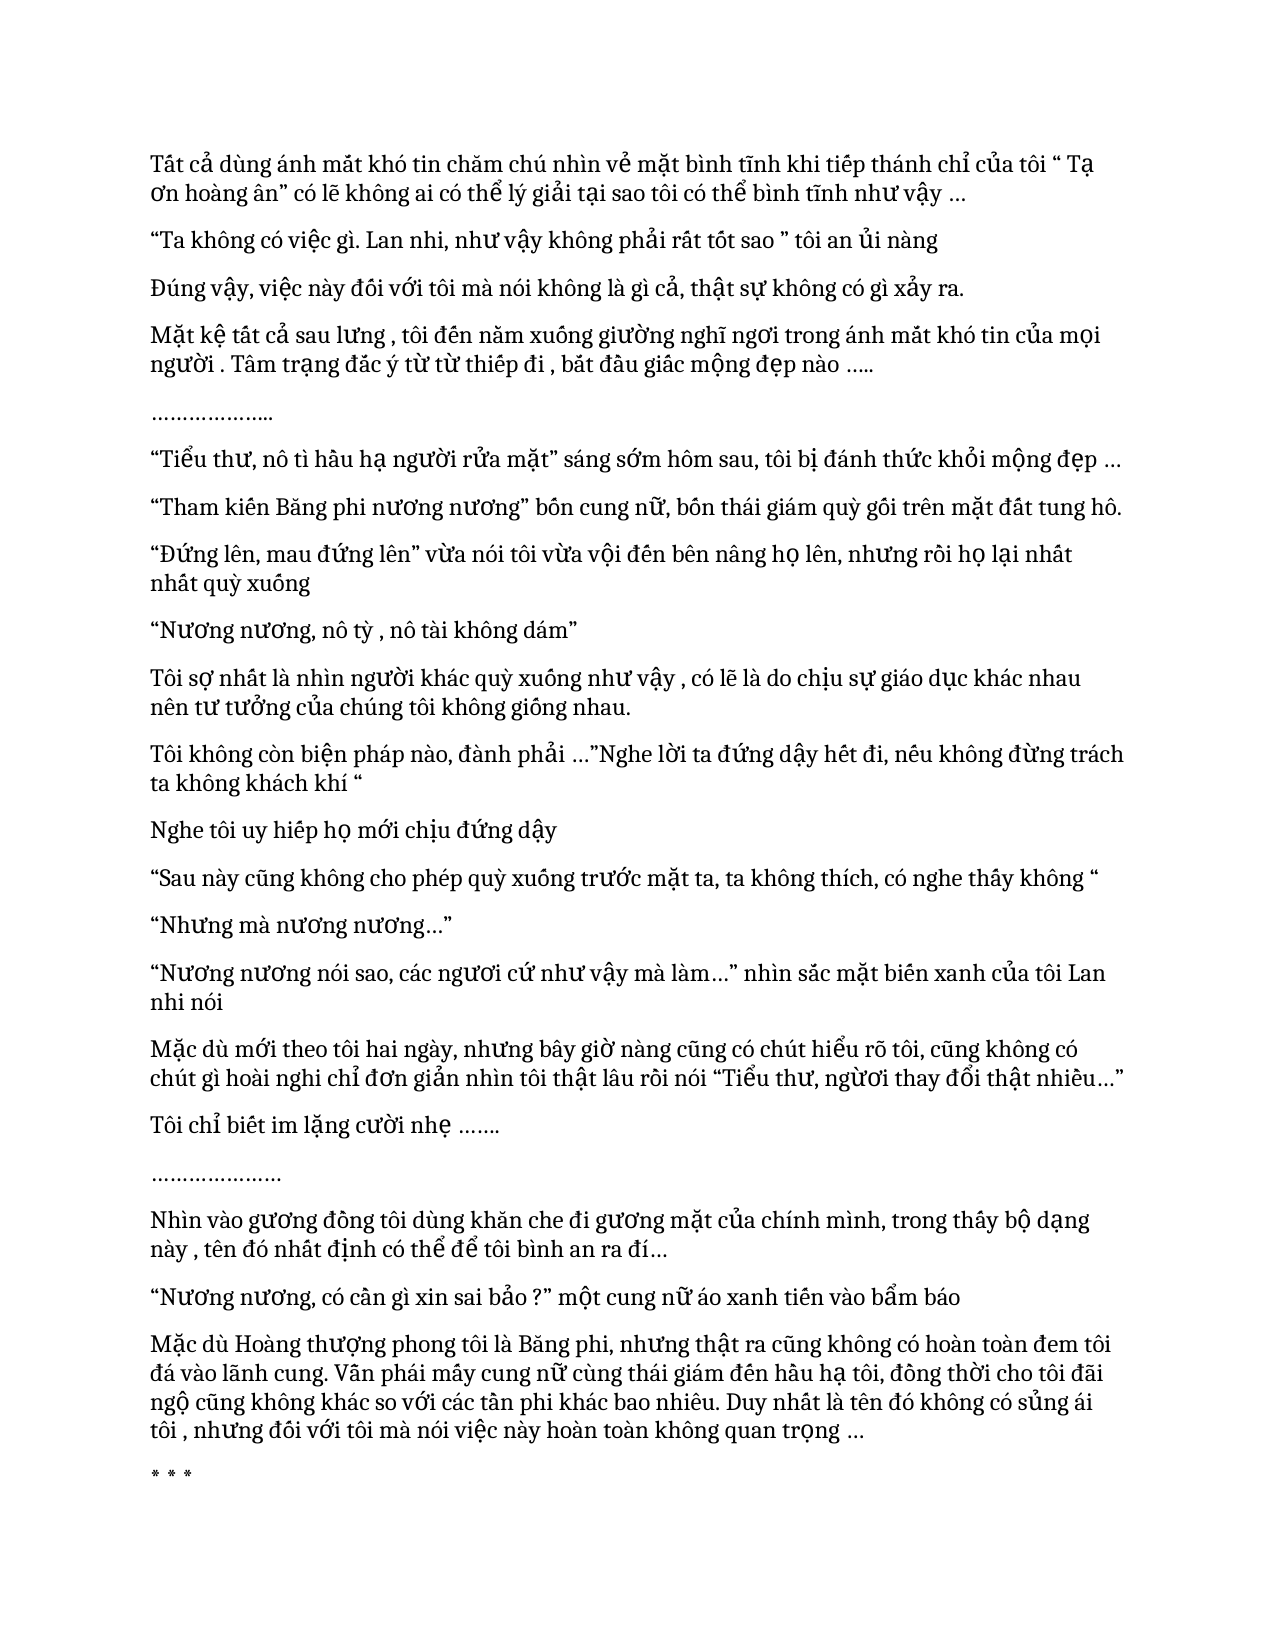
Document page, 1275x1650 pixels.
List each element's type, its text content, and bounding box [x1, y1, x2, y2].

text “Nương nương, nô tỳ , nô tài không dám” [150, 616, 1125, 645]
text Tôi chỉ biết im lặng cười nhẹ ……. [150, 1111, 1125, 1140]
text “Tiểu thư, nô tì hầu hạ người rửa mặt” sáng sớm hôm sau, tôi bị đánh thức khỏi mộng đẹp … [150, 445, 1125, 474]
text ……………….. [150, 397, 1125, 426]
text Mặt kệ tất cả sau lưng , tôi đến nằm xuống giường nghĩ ngơi trong ánh mắt khó tin của mọi người . Tâm trạng đắc ý từ từ thiếp đi , bắt đầu giấc mộng đẹp nào ….. [150, 321, 1125, 379]
text Mặc dù mới theo tôi hai ngày, nhưng bây giờ nàng cũng có chút hiểu rõ tôi, cũng không có chút gì hoài nghi chỉ đơn giản nhìn tôi thật lâu rồi nói “Tiểu thư, ngừơi thay đổi thật nhiều…” [150, 1035, 1125, 1092]
text Tôi sợ nhất là nhìn người khác quỳ xuống như vậy , có lẽ là do chịu sự giáo dục khác nhau nên tư tưởng của chúng tôi không giống nhau. [150, 664, 1125, 721]
text “Nhưng mà nương nương…” [150, 911, 1125, 940]
text “Tham kiến Băng phi nương nương” bốn cung nữ, bốn thái giám quỳ gối trên mặt đất tung hô. [150, 492, 1125, 521]
text Đúng vậy, việc này đối với tôi mà nói không là gì cả, thật sự không có gì xảy ra. [150, 274, 1125, 302]
text * * * [150, 1464, 1125, 1492]
text Mặc dù Hoàng thượng phong tôi là Băng phi, nhưng thật ra cũng không có hoàn toàn đem tôi đá vào lãnh cung. Vẫn phái mấy cung nữ cùng thái giám đến hầu hạ tôi, đồng thời cho tôi đãi ngộ cũng không khác so với các tần phi khác bao nhiêu. Duy nhất là tên đó không có sủng ái tôi , nhưng đối với tôi mà nói việc này hoàn toàn không quan trọng … [150, 1330, 1125, 1445]
text Nghe tôi uy hiếp họ mới chịu đứng dậy [150, 816, 1125, 845]
text “Sau này cũng không cho phép quỳ xuống trước mặt ta, ta không thích, có nghe thấy không “ [150, 864, 1125, 892]
text Tôi không còn biện pháp nào, đành phải …”Nghe lời ta đứng dậy hết đi, nếu không đừng trách ta không khách khí “ [150, 740, 1125, 797]
text “Đứng lên, mau đứng lên” vừa nói tôi vừa vội đến bên nâng họ lên, nhưng rồi họ lại nhất nhất quỳ xuống [150, 540, 1125, 597]
text “Nương nương, có cần gì xin sai bảo ?” một cung nữ áo xanh tiến vào bẩm báo [150, 1282, 1125, 1311]
text “Ta không có việc gì. Lan nhi, như vậy không phải rất tốt sao ” tôi an ủi nàng [150, 226, 1125, 255]
text Nhìn vào gương đồng tôi dùng khăn che đi gương mặt của chính mình, trong thấy bộ dạng này , tên đó nhất định có thể để tôi bình an ra đí… [150, 1206, 1125, 1264]
text “Nương nương nói sao, các ngươi cứ như vậy mà làm…” nhìn sắc mặt biến xanh của tôi Lan nhi nói [150, 959, 1125, 1016]
text Tất cả dùng ánh mắt khó tin chăm chú nhìn vẻ mặt bình tĩnh khi tiếp thánh chỉ của tôi “ Tạ ơn hoàng ân” có lẽ không ai có thể lý giải tại sao tôi có thể bình tĩnh như vậy … [150, 150, 1125, 207]
text ………………… [150, 1159, 1125, 1187]
